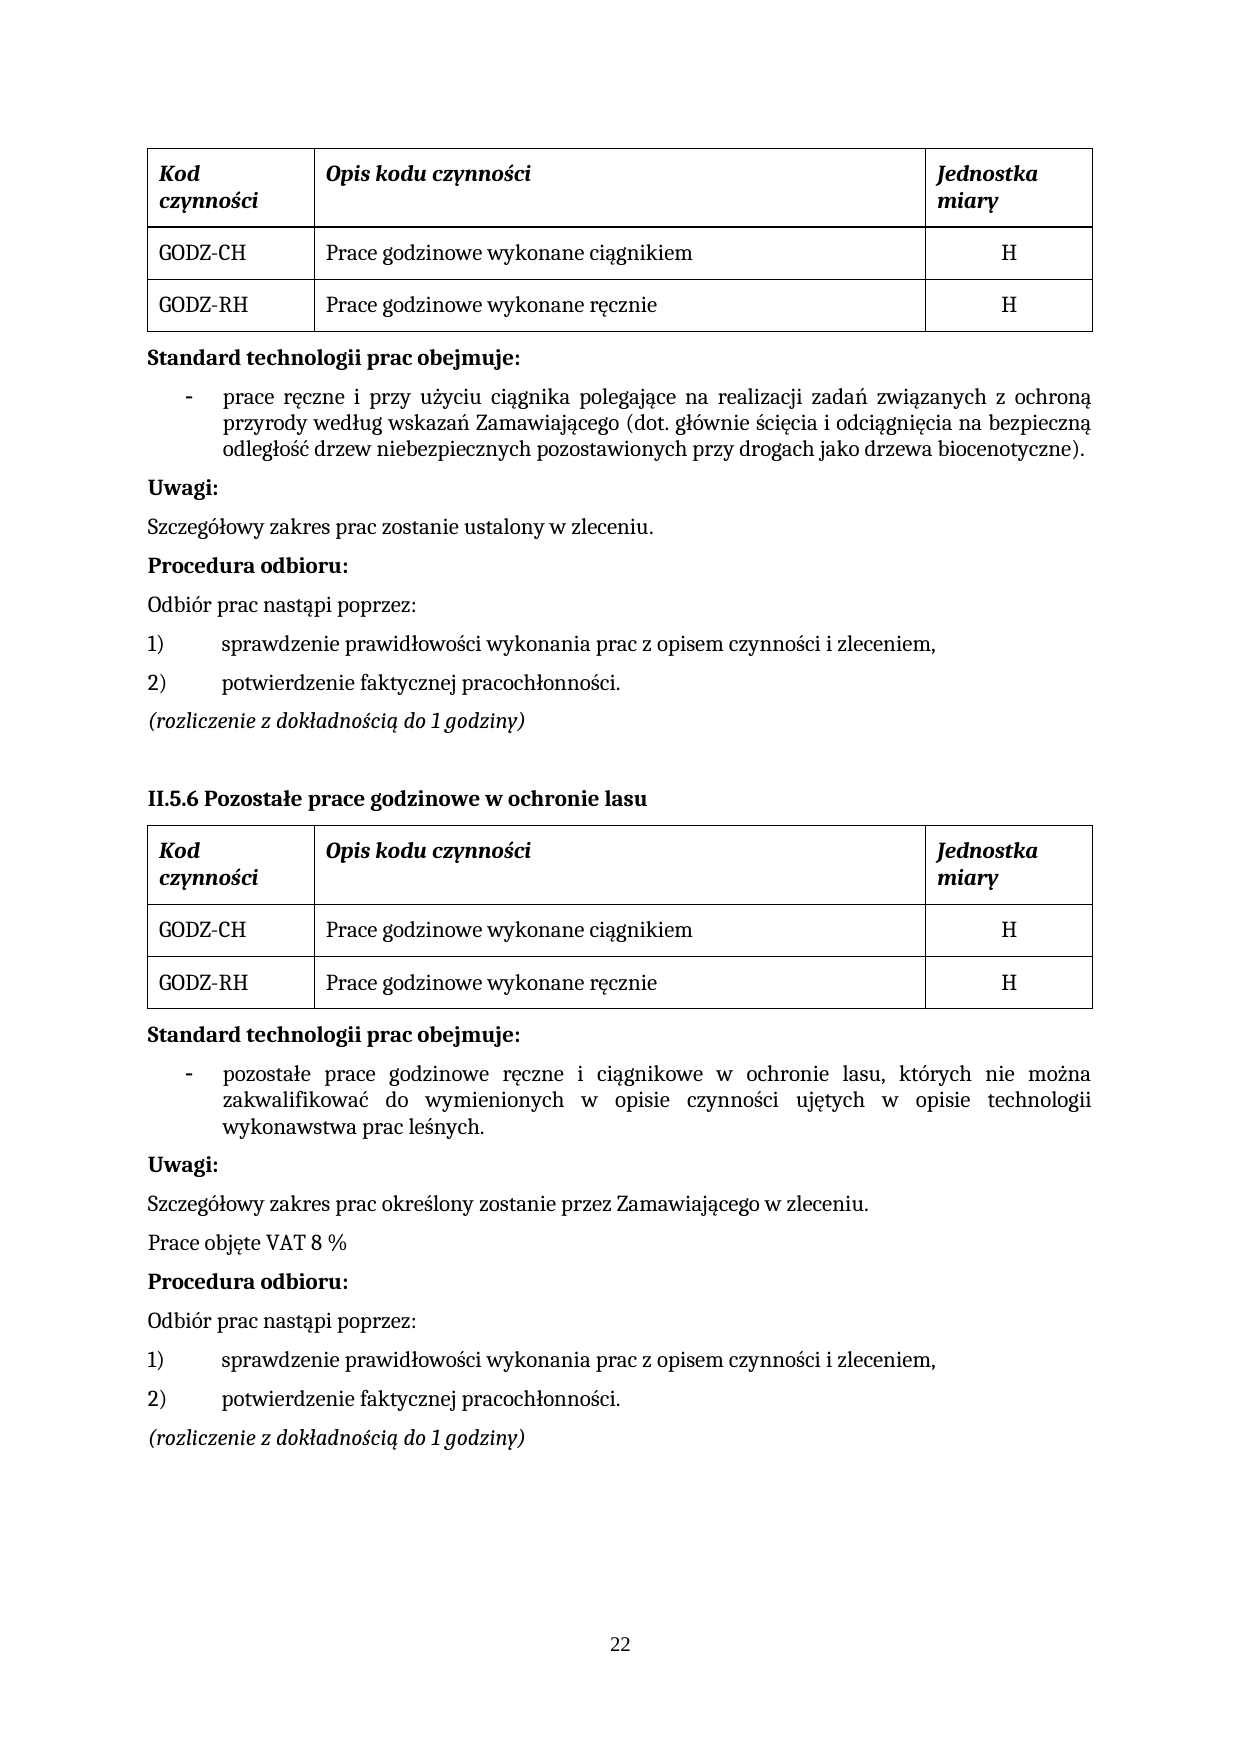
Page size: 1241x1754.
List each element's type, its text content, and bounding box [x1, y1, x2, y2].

text Odbiór prac nastąpi poprzez: [148, 1308, 1093, 1334]
text Standard technologii prac obejmuje: [148, 345, 1093, 371]
table_header Kod czynności [148, 149, 314, 226]
table_cell H [926, 228, 1092, 279]
text Standard technologii prac obejmuje: [148, 1022, 1093, 1048]
table_cell GODZ-CH [148, 905, 314, 956]
table_header Opis kodu czynności [315, 826, 925, 903]
text II.5.6 Pozostałe prace godzinowe w ochronie lasu [148, 786, 1093, 812]
table_cell H [926, 280, 1092, 331]
table_cell Prace godzinowe wykonane ręcznie [315, 957, 925, 1008]
table_cell Prace godzinowe wykonane ciągnikiem [315, 905, 925, 956]
text Procedura odbioru: [148, 1269, 1093, 1295]
list pozostałe prace godzinowe ręczne i ciągnikowe w ochronie lasu, których nie można zakwalifikować do wymienionych w opisie czynności ujętych w opisie technologii wykonawstwa prac leśnych. [185, 1061, 1093, 1140]
table_cell Prace godzinowe wykonane ręcznie [315, 280, 925, 331]
table_header Jednostka miary [926, 826, 1092, 903]
table_cell Prace godzinowe wykonane ciągnikiem [315, 228, 925, 279]
text (rozliczenie z dokładnością do 1 godziny) [148, 1424, 1093, 1451]
text Prace objęte VAT 8 % [148, 1230, 1093, 1256]
text 2) potwierdzenie faktycznej pracochłonności. [148, 1385, 1093, 1412]
text Uwagi: [148, 475, 1093, 501]
list prace ręczne i przy użyciu ciągnika polegające na realizacji zadań związanych z ochroną przyrody według wskazań Zamawiającego (dot. głównie ścięcia i odciągnięcia na bezpieczną odległość drzew niebezpiecznych pozostawionych przy drogach jako drzewa biocenotyczne). [185, 383, 1093, 463]
text Szczegółowy zakres prac zostanie ustalony w zleceniu. [148, 514, 1093, 540]
table_header Opis kodu czynności [315, 149, 925, 226]
table_cell H [926, 957, 1092, 1008]
table_cell GODZ-RH [148, 957, 314, 1008]
text Uwagi: [148, 1152, 1093, 1179]
table_header Kod czynności [148, 826, 314, 903]
text Procedura odbioru: [148, 553, 1093, 579]
text Szczegółowy zakres prac określony zostanie przez Zamawiającego w zleceniu. [148, 1191, 1093, 1217]
table_cell H [926, 905, 1092, 956]
text 1) sprawdzenie prawidłowości wykonania prac z opisem czynności i zleceniem, [148, 631, 1093, 657]
text (rozliczenie z dokładnością do 1 godziny) [148, 708, 1093, 734]
text 2) potwierdzenie faktycznej pracochłonności. [148, 669, 1093, 696]
text 1) sprawdzenie prawidłowości wykonania prac z opisem czynności i zleceniem, [148, 1347, 1093, 1373]
table_header Jednostka miary [926, 149, 1092, 226]
table_cell GODZ-RH [148, 280, 314, 331]
table_cell GODZ-CH [148, 228, 314, 279]
text Odbiór prac nastąpi poprzez: [148, 592, 1093, 618]
